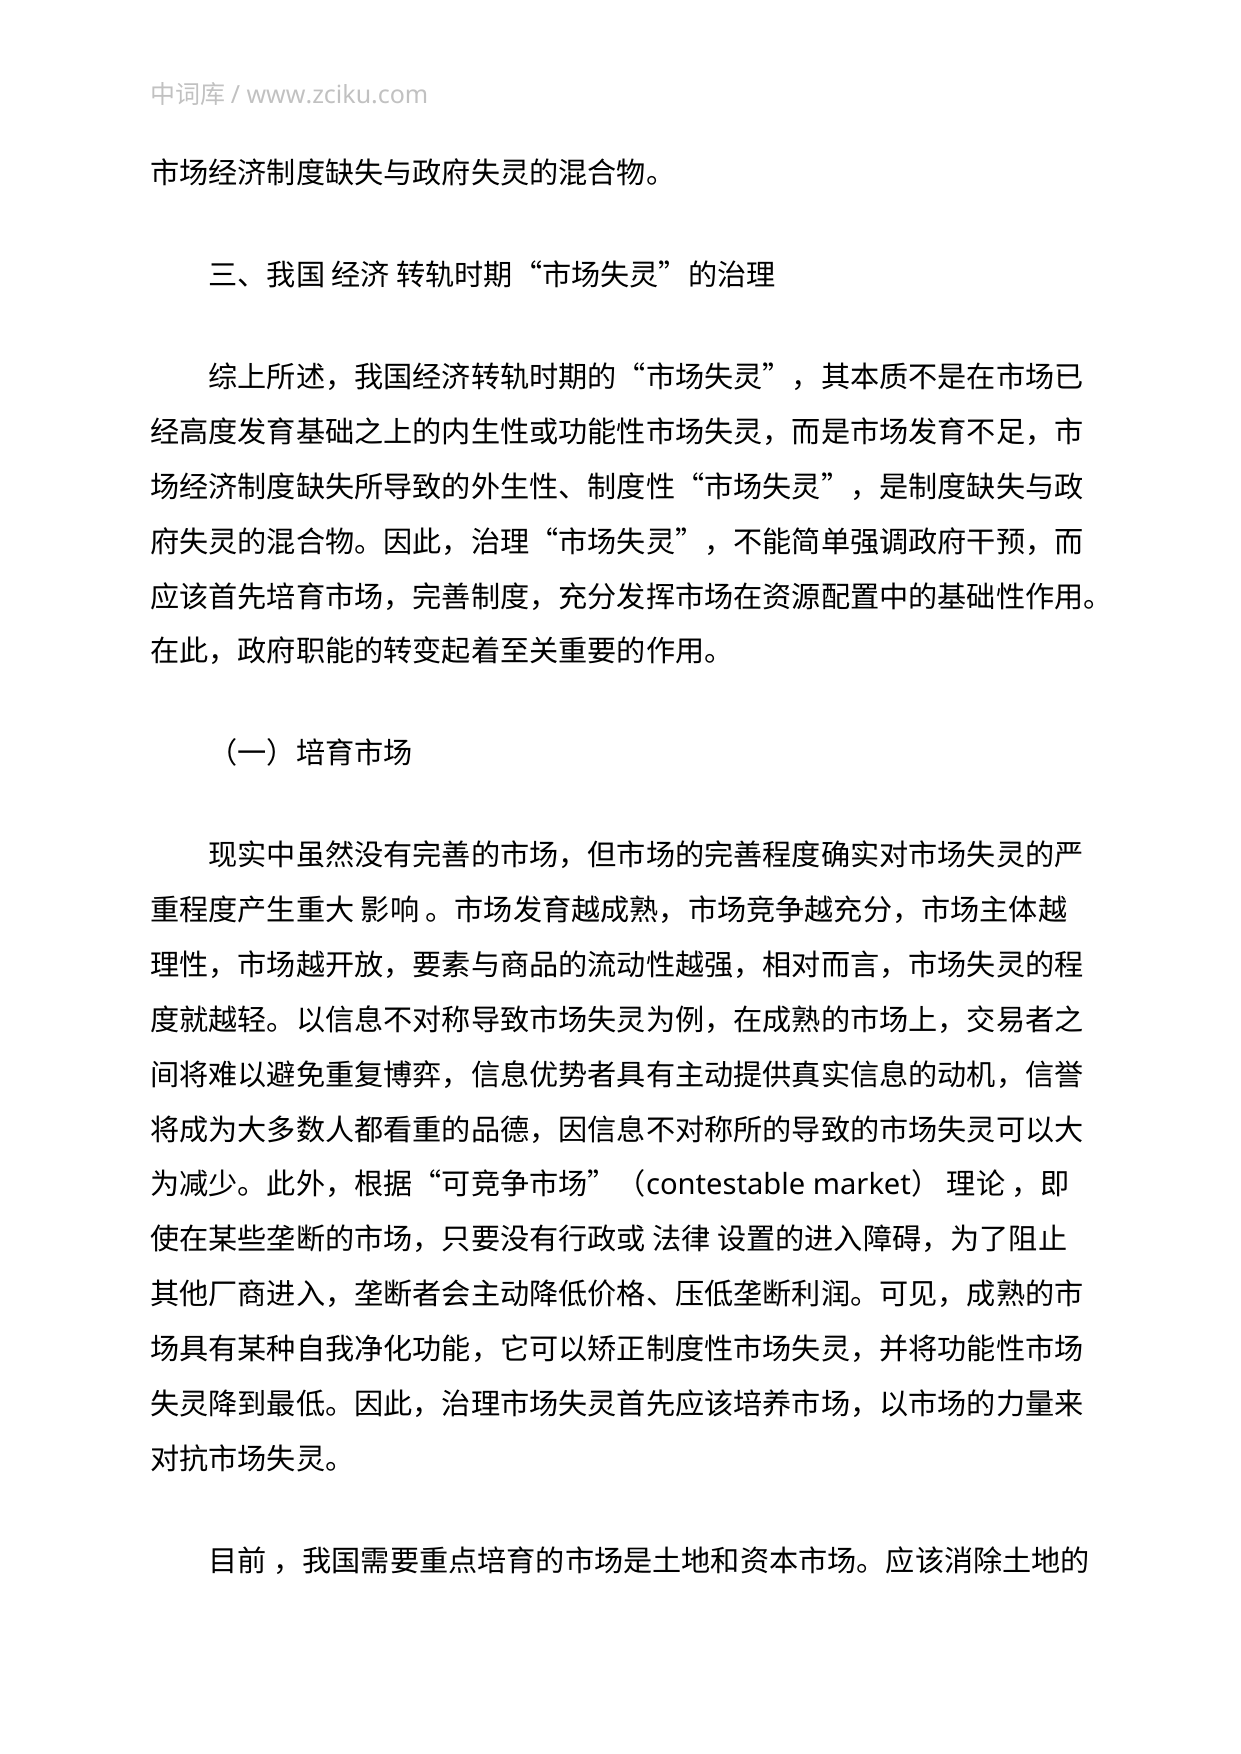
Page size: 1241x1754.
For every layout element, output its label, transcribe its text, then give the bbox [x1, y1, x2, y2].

text 综上所述，我国经济转轨时期的“市场失灵”，其本质不是在市场已经高度发育基础之上的内生性或功能性市场失灵，而是市场发育不足，市场经济制度缺失所导致的外生性、制度性“市场失灵”，是制度缺失与政府失灵的混合物。因此，治理“市场失灵”，不能简单强调政府干预，而应该首先培育市场，完善制度，充分发挥市场在资源配置中的基础性作用。在此，政府职能的转变起着至关重要的作用。 [150, 353, 1090, 670]
text 现实中虽然没有完善的市场，但市场的完善程度确实对市场失灵的严重程度产生重大 影响 。市场发育越成熟，市场竞争越充分，市场主体越理性，市场越开放，要素与商品的流动性越强，相对而言，市场失灵的程度就越轻。以信息不对称导致市场失灵为例，在成熟的市场上，交易者之间将难以避免重复博弈，信息优势者具有主动提供真实信息的动机，信誉将成为大多数人都看重的品德，因信息不对称所的导致的市场失灵可以大为减少。此外，根据“可竞争市场”（contestable market） 理论 ，即使在某些垄断的市场，只要没有行政或 法律 设置的进入障碍，为了阻止其他厂商进入，垄断者会主动降低价格、压低垄断利润。可见，成熟的市场具有某种自我净化功能，它可以矫正制度性市场失灵，并将功能性市场失灵降到最低。因此，治理市场失灵首先应该培养市场，以市场的力量来对抗市场失灵。 [150, 832, 1090, 1478]
text （一）培育市场 [150, 730, 1090, 772]
text 三、我国 经济 转轨时期“市场失灵”的治理 [150, 252, 1090, 294]
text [150, 150, 1090, 192]
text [150, 1537, 1090, 1579]
